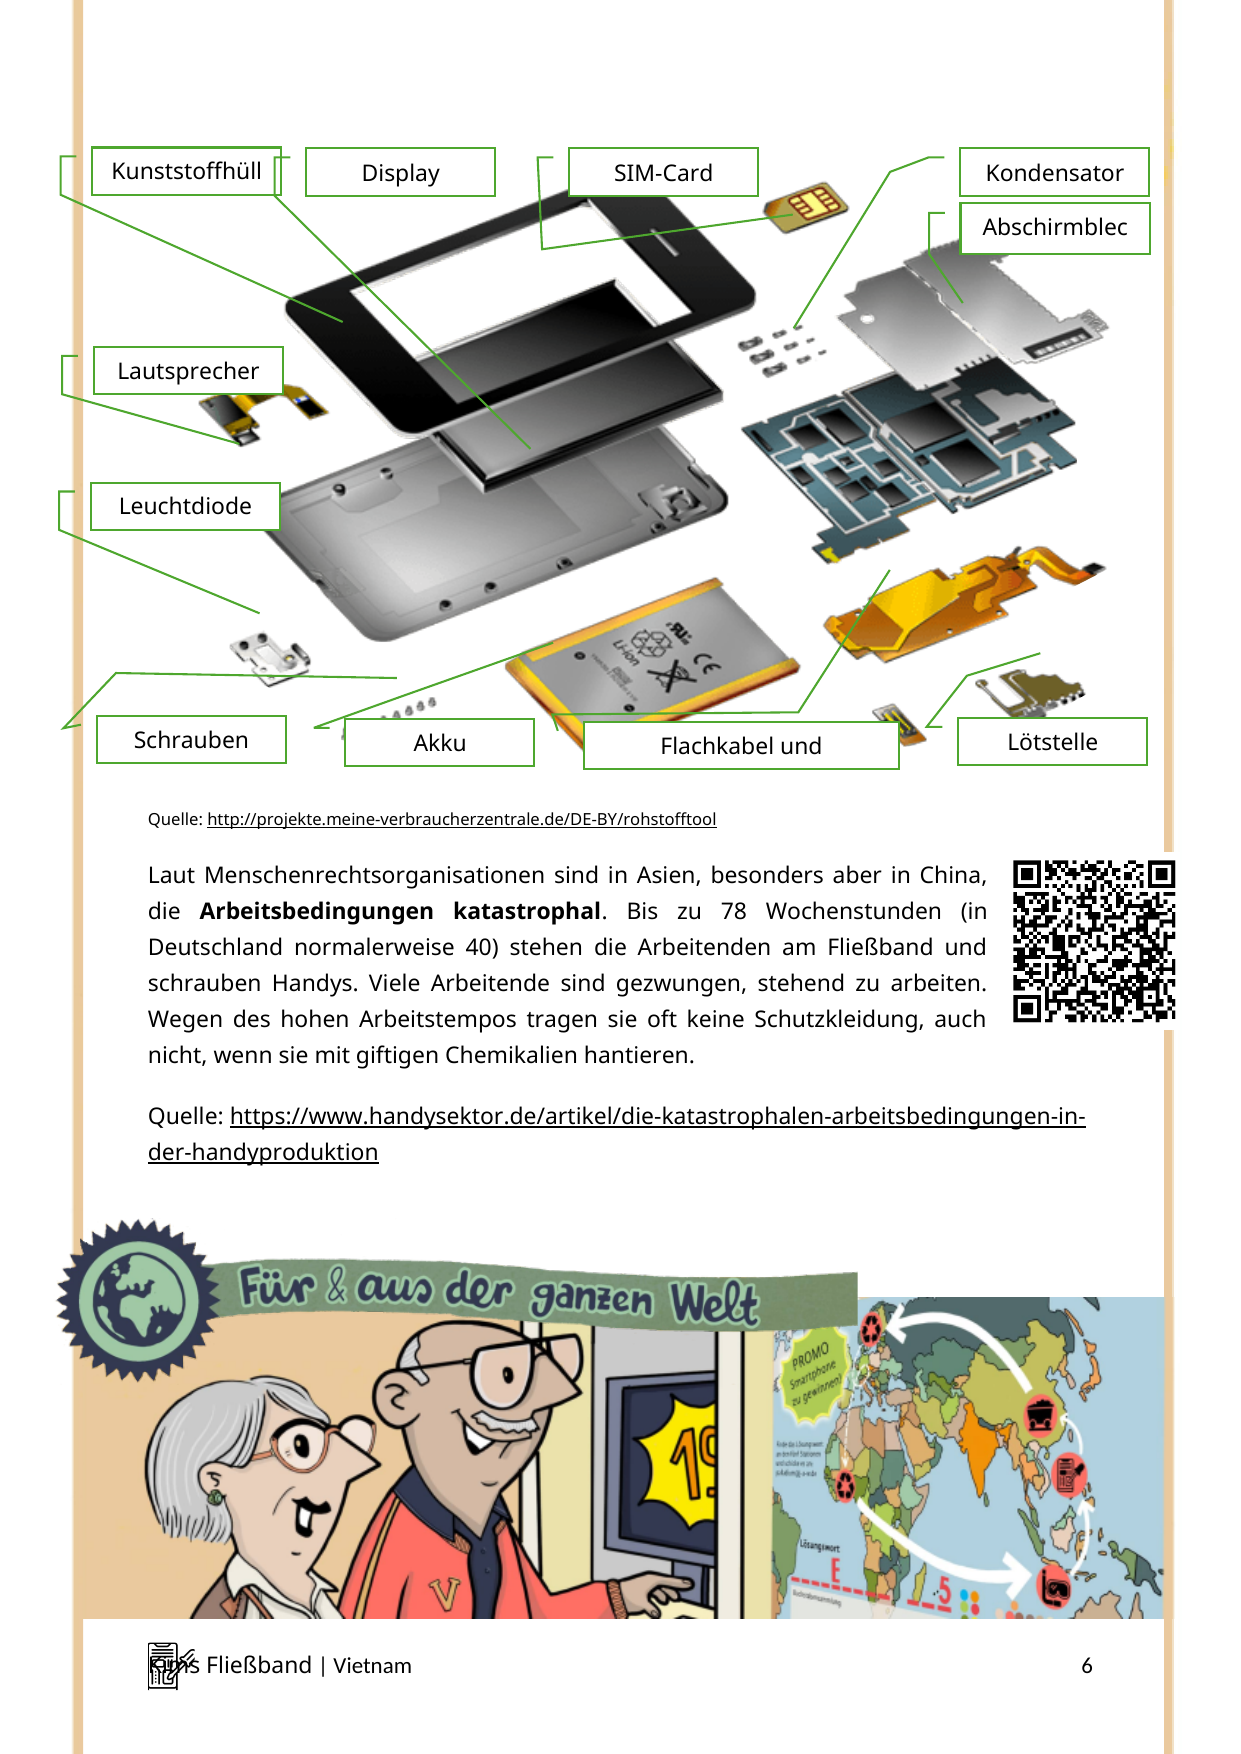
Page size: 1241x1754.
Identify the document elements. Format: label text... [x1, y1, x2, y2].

picture [69, 536, 84, 719]
picture [69, 398, 84, 538]
picture [333, 719, 344, 741]
text Laut Menschenrechtsorganisationen sind in Asien, besonders aber in China, die Arbeitsbedingungen katastrophal. Bis zu 78 Wochenstunden (in Deutschland normalerweise 40) stehen die Arbeitenden am Fließband und schrauben Handys. Viele Arbeitende sind gezwungen, stehend zu arbeiten. Wegen des hohen Arbeitstempos tragen sie oft keine Schutzkleidung, auch nicht, wenn sie mit giftigen Chemikalien hantieren. [148, 859, 1093, 1070]
picture [193, 171, 1112, 760]
picture [49, 0, 1182, 1754]
picture [69, 201, 84, 399]
picture [69, 0, 84, 203]
text Quelle: http://projekte.meine-verbraucherzentrale.de/DE-BY/rohstofftool [148, 808, 1093, 831]
picture [147, 1642, 195, 1690]
text Quelle: https://www.handysektor.de/artikel/die-katastrophalen-arbeitsbedingungen-in-der-handyproduktion [148, 1100, 1093, 1167]
